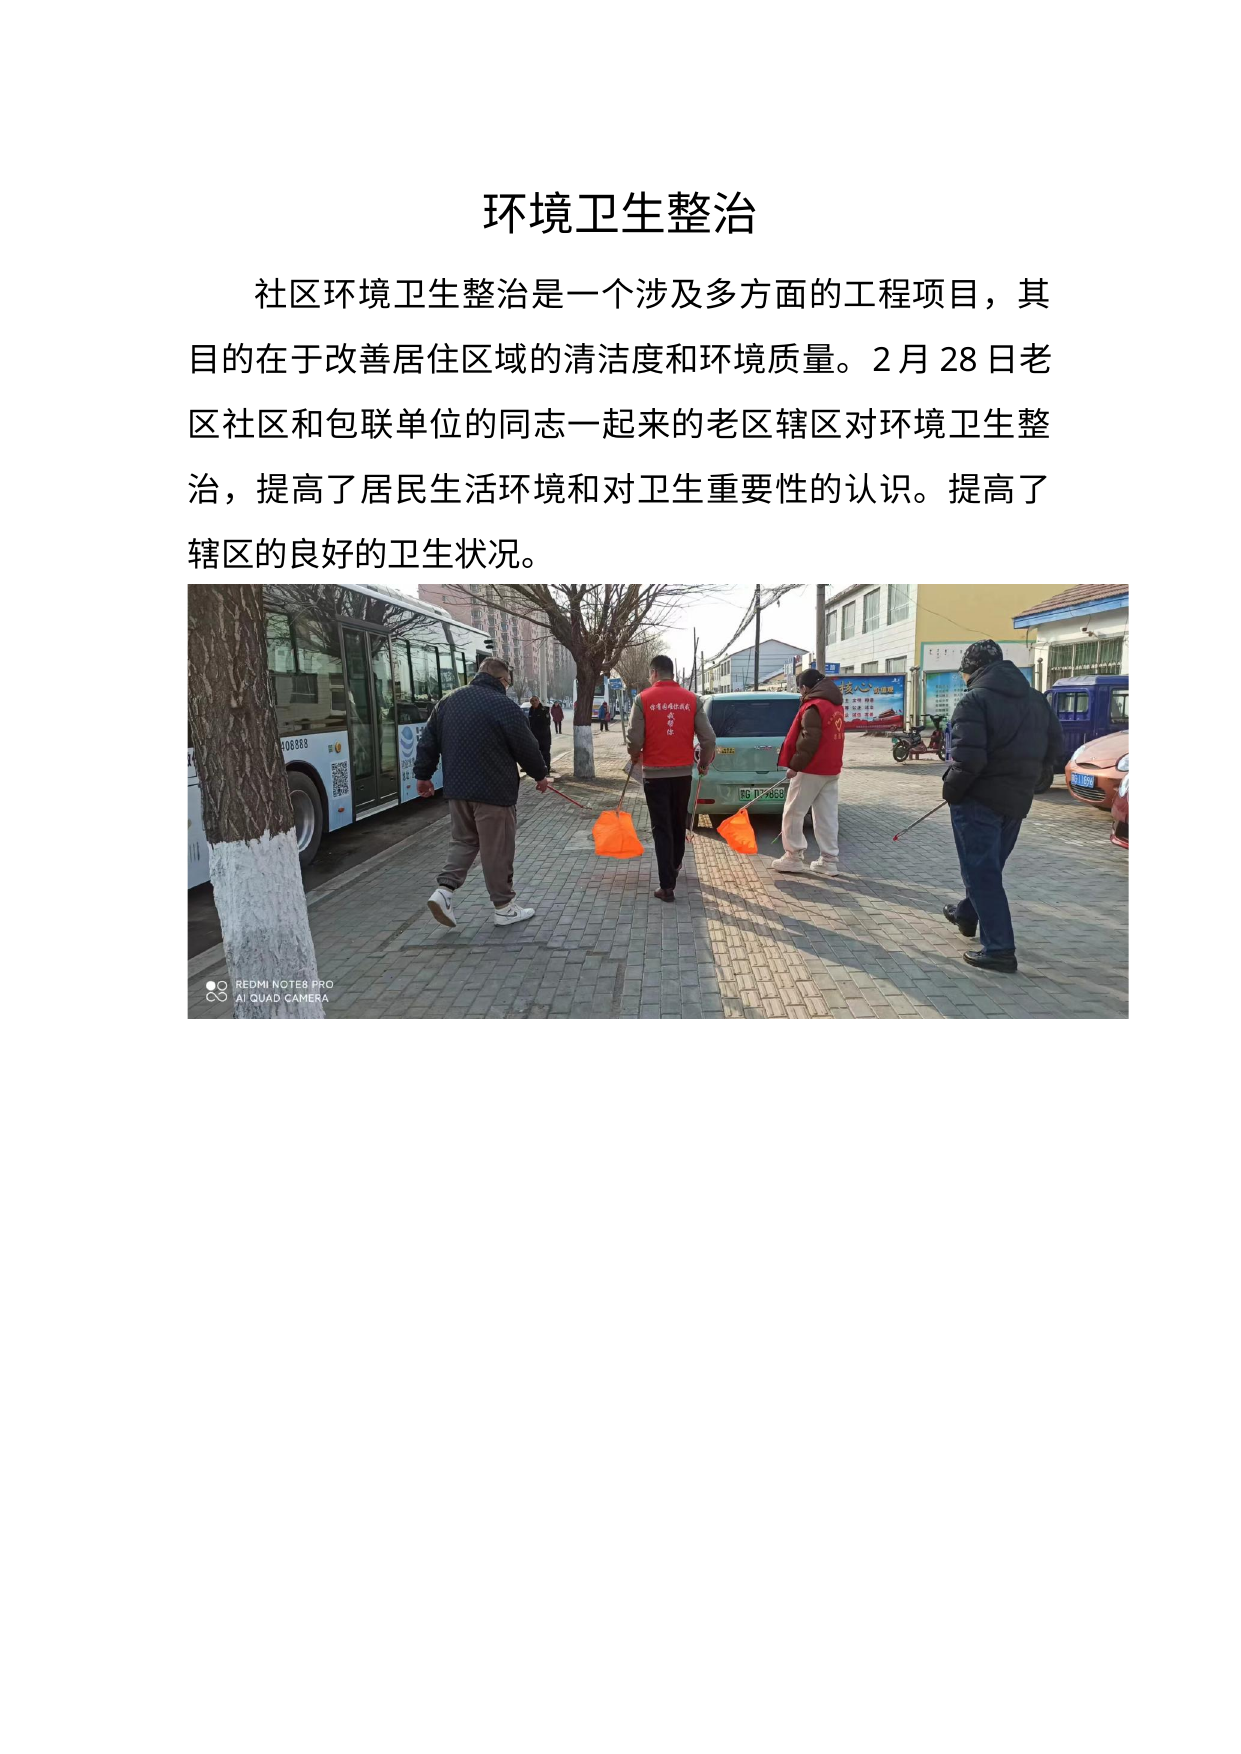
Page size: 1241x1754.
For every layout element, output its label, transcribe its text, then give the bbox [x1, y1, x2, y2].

picture [187, 584, 1129, 1019]
text 社区环境卫生整治是一个涉及多方面的工程项目，其目的在于改善居住区域的清洁度和环境质量。2月28日老区社区和包联单位的同志一起来的老区辖区对环境卫生整治，提高了居民生活环境和对卫生重要性的认识。提高了辖区的良好的卫生状况。 [187, 259, 1053, 584]
text 环境卫生整治 [187, 162, 1053, 259]
